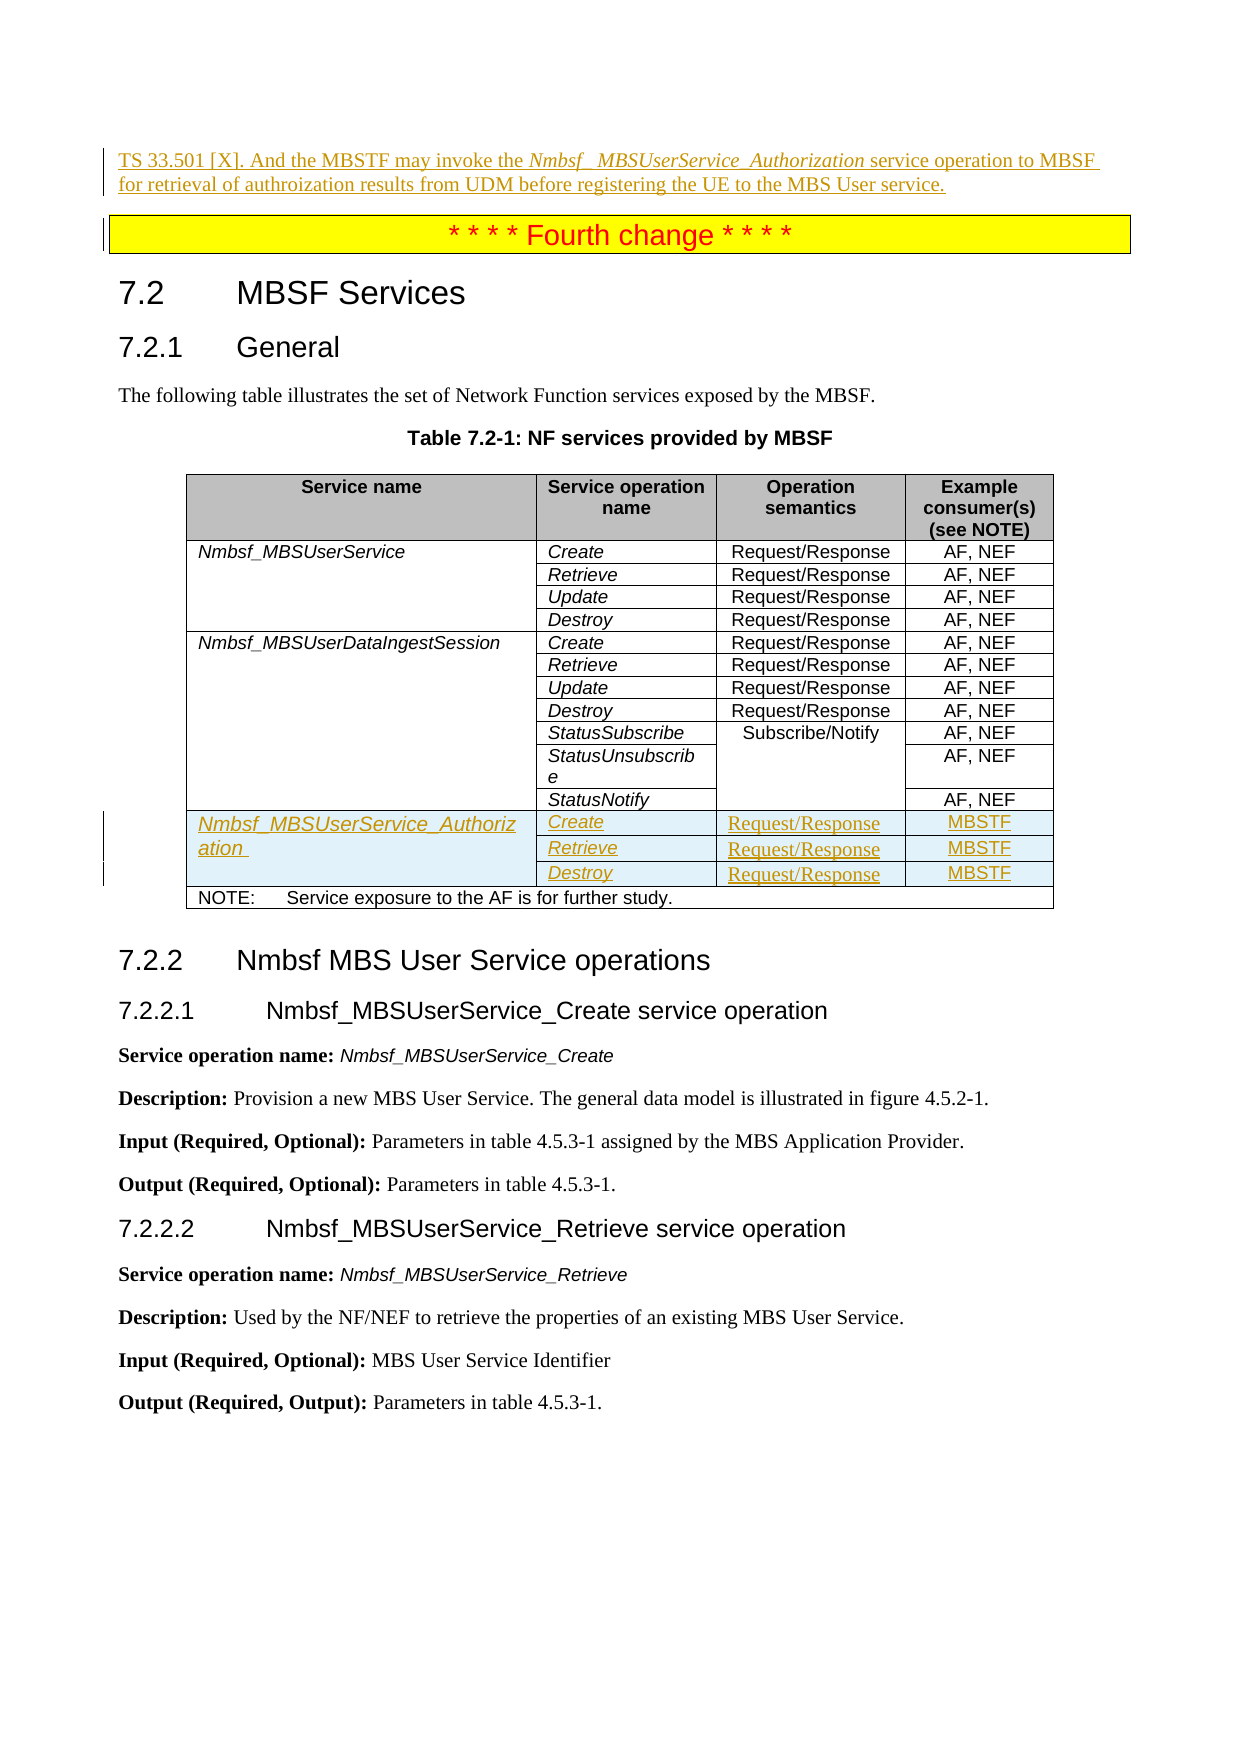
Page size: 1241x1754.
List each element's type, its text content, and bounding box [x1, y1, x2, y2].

table_cell Request/Response [717, 541, 905, 563]
subtitle 7.2.2.2 Nmbsf_MBSUserService_Retrieve service operation [118, 1214, 1122, 1243]
table_cell Nmbsf_MBSUserDataIngestSession [187, 632, 536, 810]
table_cell StatusUnsubscribe [537, 745, 716, 788]
text Output (Required, Optional): Parameters in table 4.5.3-1. [118, 1172, 1122, 1196]
table_cell AF, NEF [906, 745, 1053, 788]
table_header Service operation name [537, 475, 716, 540]
text Input (Required, Optional): MBS User Service Identifier [118, 1347, 1122, 1372]
text Table 7.2-1: NF services provided by MBSF [118, 425, 1122, 449]
table_cell Update [537, 586, 716, 608]
table_cell AF, NEF [906, 699, 1053, 721]
subtitle 7.2.2.1 Nmbsf_MBSUserService_Create service operation [118, 996, 1122, 1024]
table_cell Request/Response [717, 586, 905, 608]
text Service operation name: Nmbsf_MBSUserService_Retrieve [118, 1262, 1122, 1286]
text , [118, 148, 1122, 196]
table_cell NOTE: Service exposure to the AF is for further study. [187, 887, 1053, 908]
text * * * * Fourth change * * * * [110, 216, 1130, 253]
text The following table illustrates the set of Network Function services exposed by the MBSF. [118, 383, 1122, 407]
text Description: Provision a new MBS User Service. The general data model is illustrated in figure 4.5.2-1. [118, 1086, 1122, 1110]
text Output (Required, Output): Parameters in table 4.5.3-1. [118, 1390, 1122, 1414]
table_cell AF, NEF [906, 654, 1053, 676]
table_cell Destroy [537, 699, 716, 721]
table_cell Retrieve [537, 654, 716, 676]
table_cell Create [537, 632, 716, 653]
table_cell StatusSubscribe [537, 722, 716, 743]
table_cell Nmbsf_MBSUserService [187, 541, 536, 631]
text Description: Used by the NF/NEF to retrieve the properties of an existing MBS User Service. [118, 1305, 1122, 1329]
table_cell Request/Response [717, 564, 905, 585]
table_cell AF, NEF [906, 564, 1053, 585]
subtitle 7.2.1 General [118, 330, 1122, 364]
table_cell StatusNotify [537, 789, 716, 810]
subtitle 7.2.2 Nmbsf MBS User Service operations [118, 943, 1122, 977]
table_header Operation semantics [717, 475, 905, 540]
table_cell Request/Response [717, 654, 905, 676]
table_cell AF, NEF [906, 789, 1053, 810]
table_cell AF, NEF [906, 632, 1053, 653]
table_cell AF, NEF [906, 609, 1053, 631]
table_cell Request/Response [717, 609, 905, 631]
subtitle 7.2 MBSF Services [118, 273, 1122, 312]
text Input (Required, Optional): Parameters in table 4.5.3-1 assigned by the MBS Application Provider. [118, 1129, 1122, 1153]
table_cell Request/Response [717, 699, 905, 721]
table_cell Retrieve [537, 564, 716, 585]
table_cell AF, NEF [906, 541, 1053, 563]
table_header Example consumer(s) (see NOTE) [906, 475, 1053, 540]
table_cell Update [537, 677, 716, 698]
table_cell Subscribe/Notify [717, 722, 905, 810]
table_header Service name [187, 475, 536, 540]
table_cell Request/Response [717, 632, 905, 653]
table_cell AF, NEF [906, 722, 1053, 743]
table_cell AF, NEF [906, 677, 1053, 698]
table_cell Request/Response [717, 677, 905, 698]
text Service operation name: Nmbsf_MBSUserService_Create [118, 1043, 1122, 1067]
table_cell Destroy [537, 609, 716, 631]
table_cell Create [537, 541, 716, 563]
table_cell AF, NEF [906, 586, 1053, 608]
